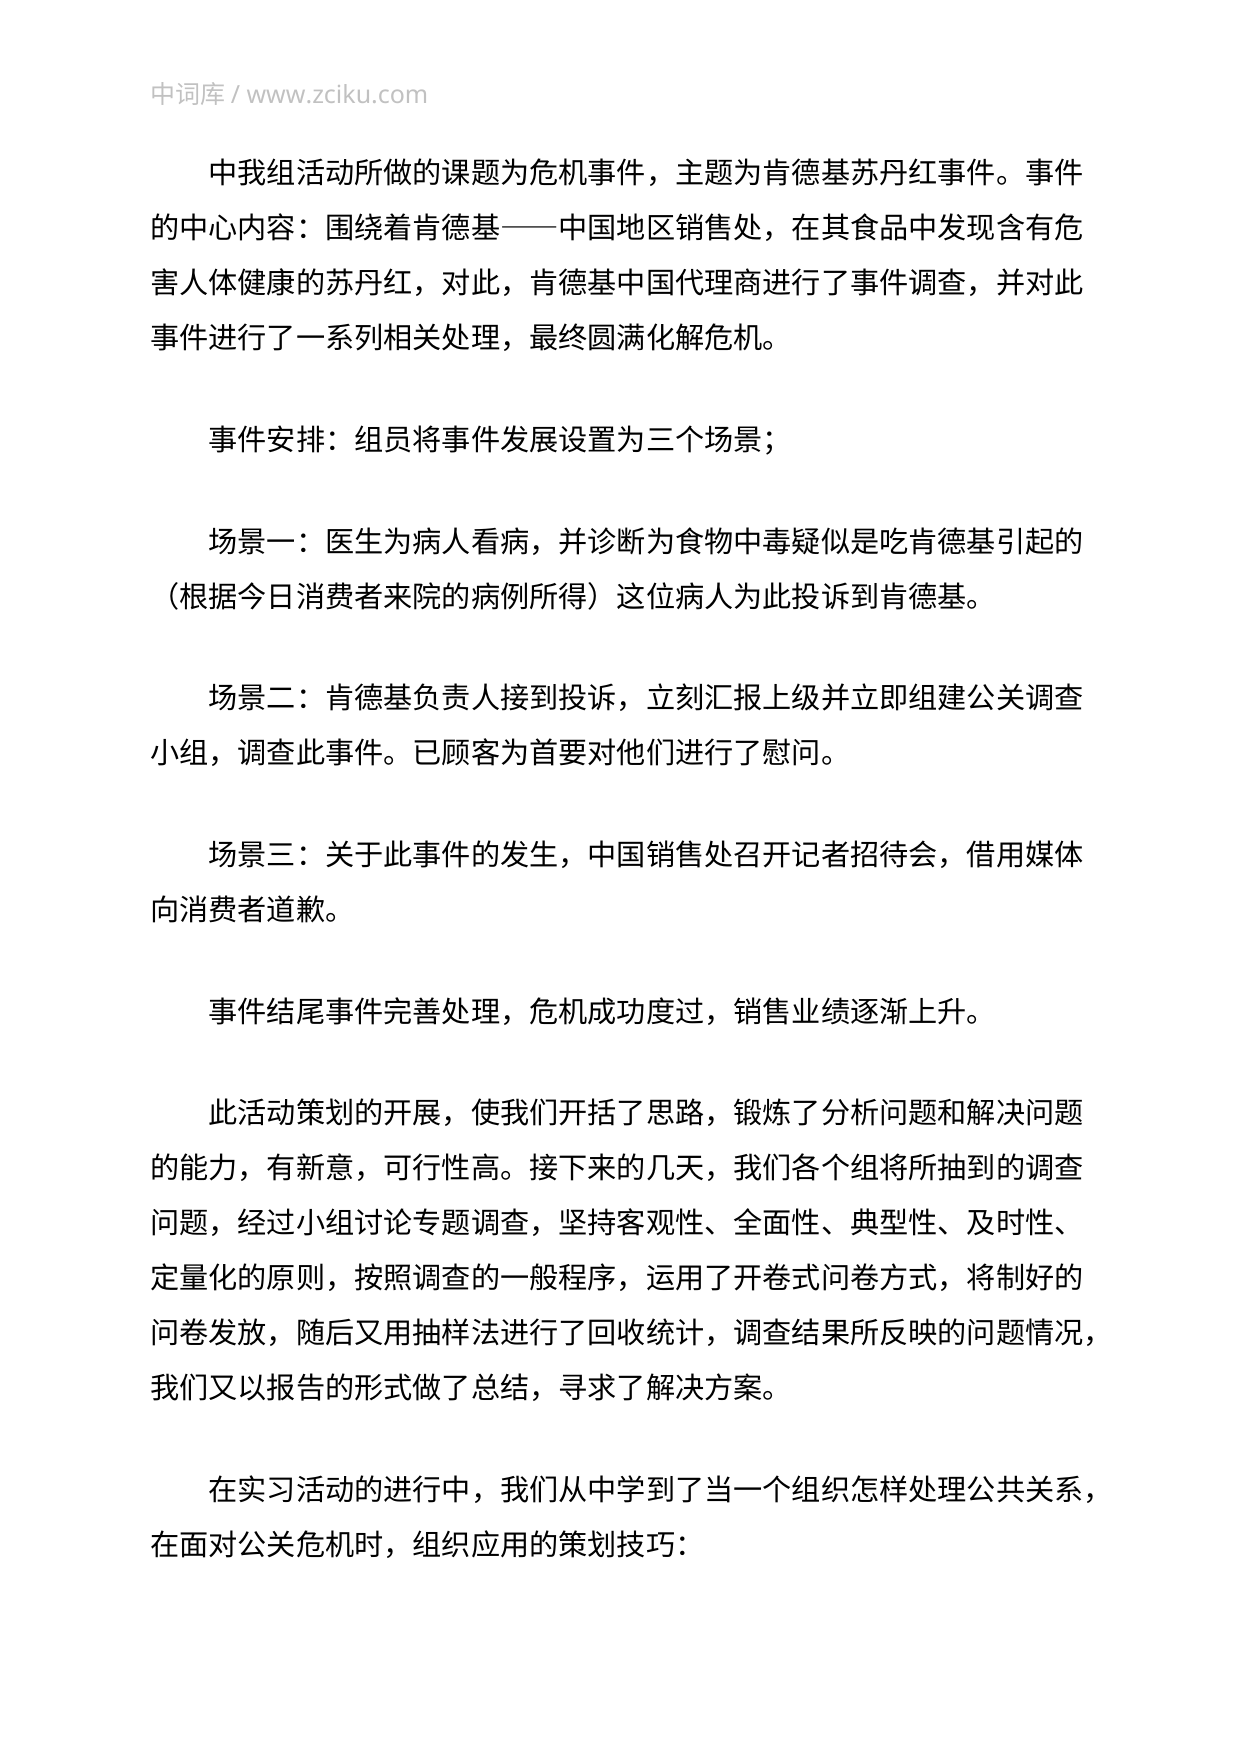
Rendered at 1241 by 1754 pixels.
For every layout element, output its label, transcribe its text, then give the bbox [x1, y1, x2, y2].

text 事件结尾事件完善处理，危机成功度过，销售业绩逐渐上升。 [150, 988, 1090, 1031]
text 此活动策划的开展，使我们开括了思路，锻炼了分析问题和解决问题的能力，有新意，可行性高。接下来的几天，我们各个组将所抽到的调查问题，经过小组讨论专题调查，坚持客观性、全面性、典型性、及时性、定量化的原则，按照调查的一般程序，运用了开卷式问卷方式，将制好的问卷发放，随后又用抽样法进行了回收统计，调查结果所反映的问题情况，我们又以报告的形式做了总结，寻求了解决方案。 [150, 1090, 1090, 1407]
text 场景二：肯德基负责人接到投诉，立刻汇报上级并立即组建公关调查小组，调查此事件。已顾客为首要对他们进行了慰问。 [150, 675, 1090, 772]
text 场景三：关于此事件的发生，中国销售处召开记者招待会，借用媒体向消费者道歉。 [150, 832, 1090, 929]
text 中我组活动所做的课题为危机事件，主题为肯德基苏丹红事件。事件的中心内容：围绕着肯德基——中国地区销售处，在其食品中发现含有危害人体健康的苏丹红，对此，肯德基中国代理商进行了事件调查，并对此事件进行了一系列相关处理，最终圆满化解危机。 [150, 150, 1090, 357]
text 场景一：医生为病人看病，并诊断为食物中毒疑似是吃肯德基引起的（根据今日消费者来院的病例所得）这位病人为此投诉到肯德基。 [150, 518, 1090, 615]
text 事件安排：组员将事件发展设置为三个场景； [150, 416, 1090, 459]
text 在实习活动的进行中，我们从中学到了当一个组织怎样处理公共关系，在面对公关危机时，组织应用的策划技巧： [150, 1466, 1090, 1563]
